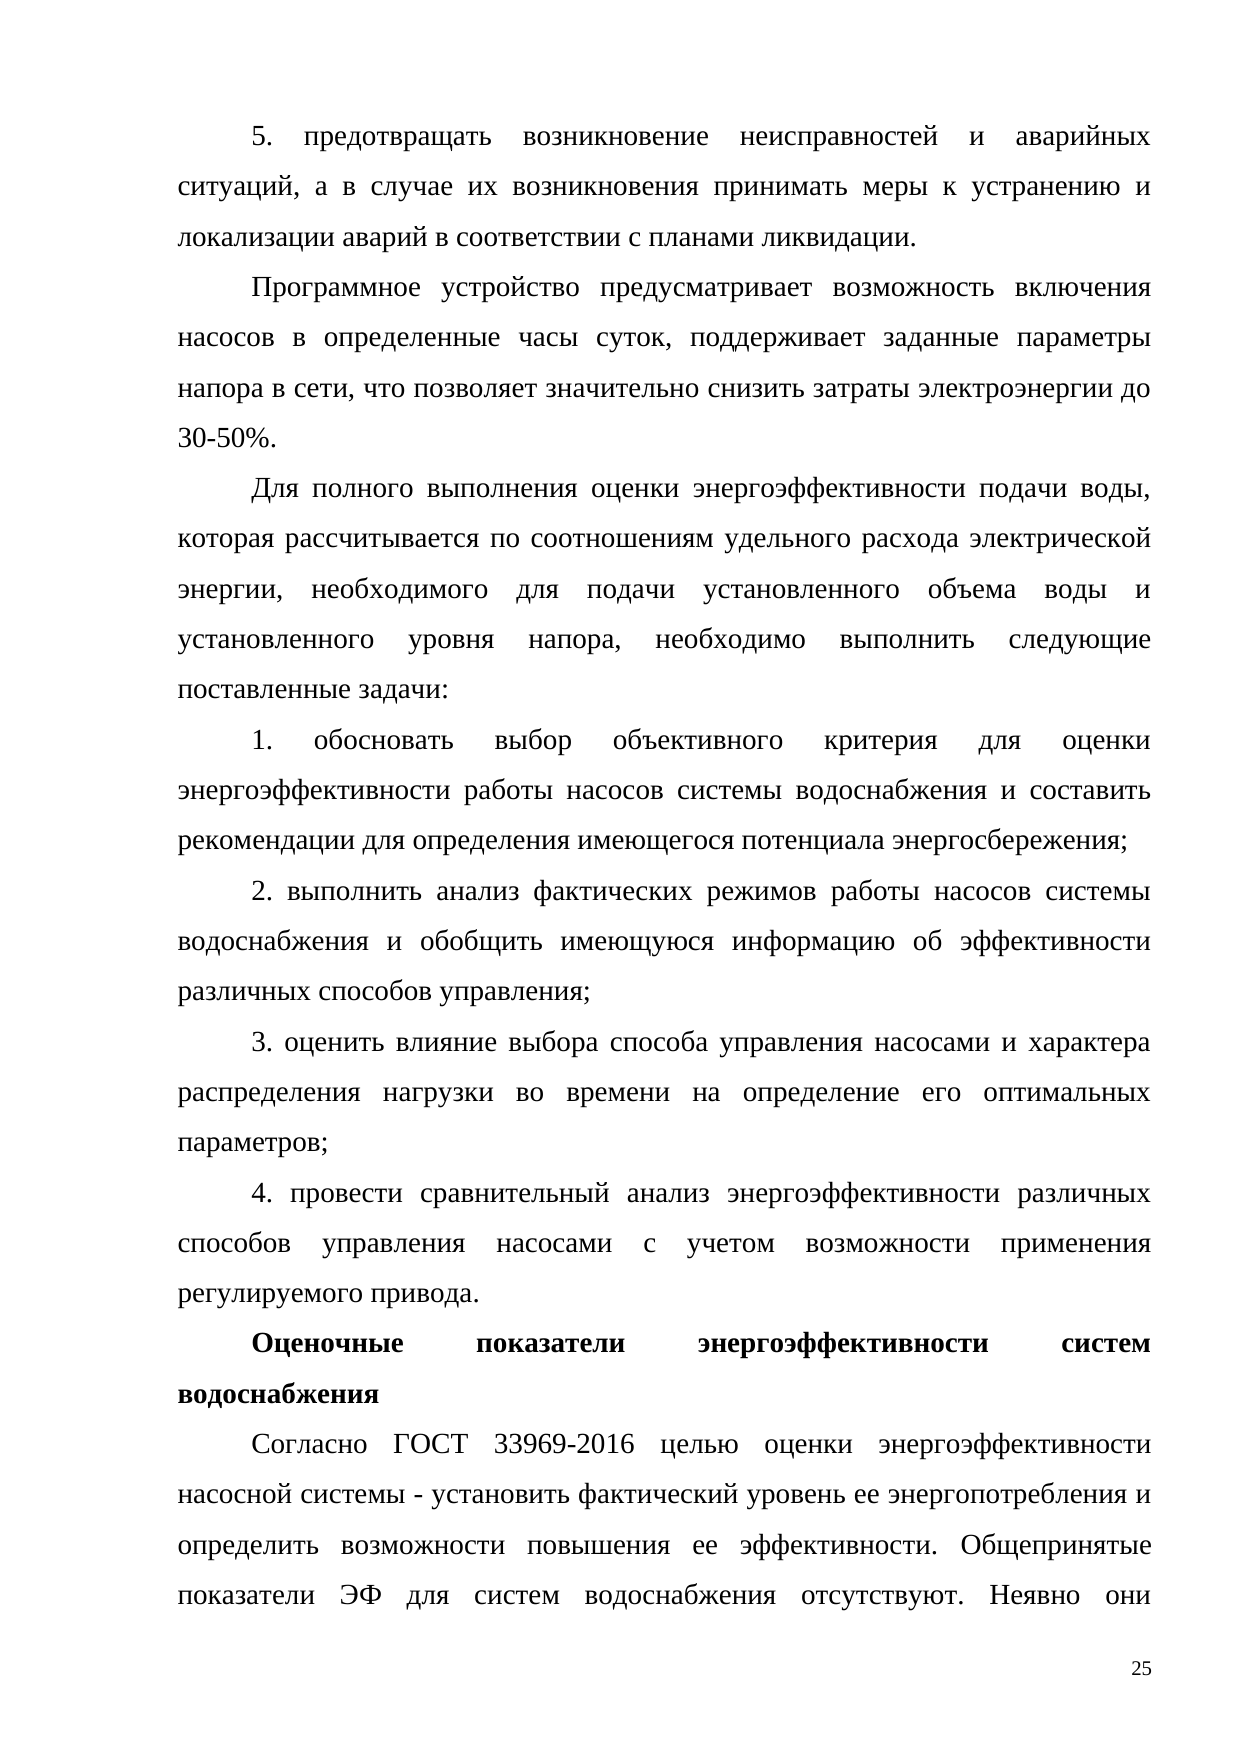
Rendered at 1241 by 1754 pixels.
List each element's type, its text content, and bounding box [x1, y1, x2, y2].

text Программное устройство предусматривает возможность включения насосов в определенные часы суток, поддерживает заданные параметры напора в сети, что позволяет значительно снизить затраты электроэнергии до 30-50%. [177, 269, 1152, 453]
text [177, 1510, 1152, 1611]
text 1. обосновать выбор объективного критерия для оценки энергоэффективности работы насосов системы водоснабжения и составить рекомендации для определения имеющегося потенциала энергосбережения; [177, 722, 1152, 856]
text 5. предотвращать возникновение неисправностей и аварийных ситуаций, а в случае их возникновения принимать меры к устранению и локализации аварий в соответствии с планами ликвидации. [177, 118, 1152, 252]
text Для полного выполнения оценки энергоэффективности подачи воды, которая рассчитывается по соотношениям удельного расхода электрической энергии, необходимого для подачи установленного объема воды и установленного уровня напора, необходимо выполнить следующие поставленные задачи: [177, 470, 1152, 705]
text 2. выполнить анализ фактических режимов работы насосов системы водоснабжения и обобщить имеющуюся информацию об эффективности различных способов управления; [177, 873, 1152, 1007]
text Оценочные показатели энергоэффективности систем водоснабжения [177, 1326, 1152, 1409]
text 4. провести сравнительный анализ энергоэффективности различных способов управления насосами с учетом возможности применения регулируемого привода. [177, 1175, 1152, 1309]
text 3. оценить влияние выбора способа управления насосами и характера распределения нагрузки во времени на определение его оптимальных параметров; [177, 1024, 1152, 1158]
